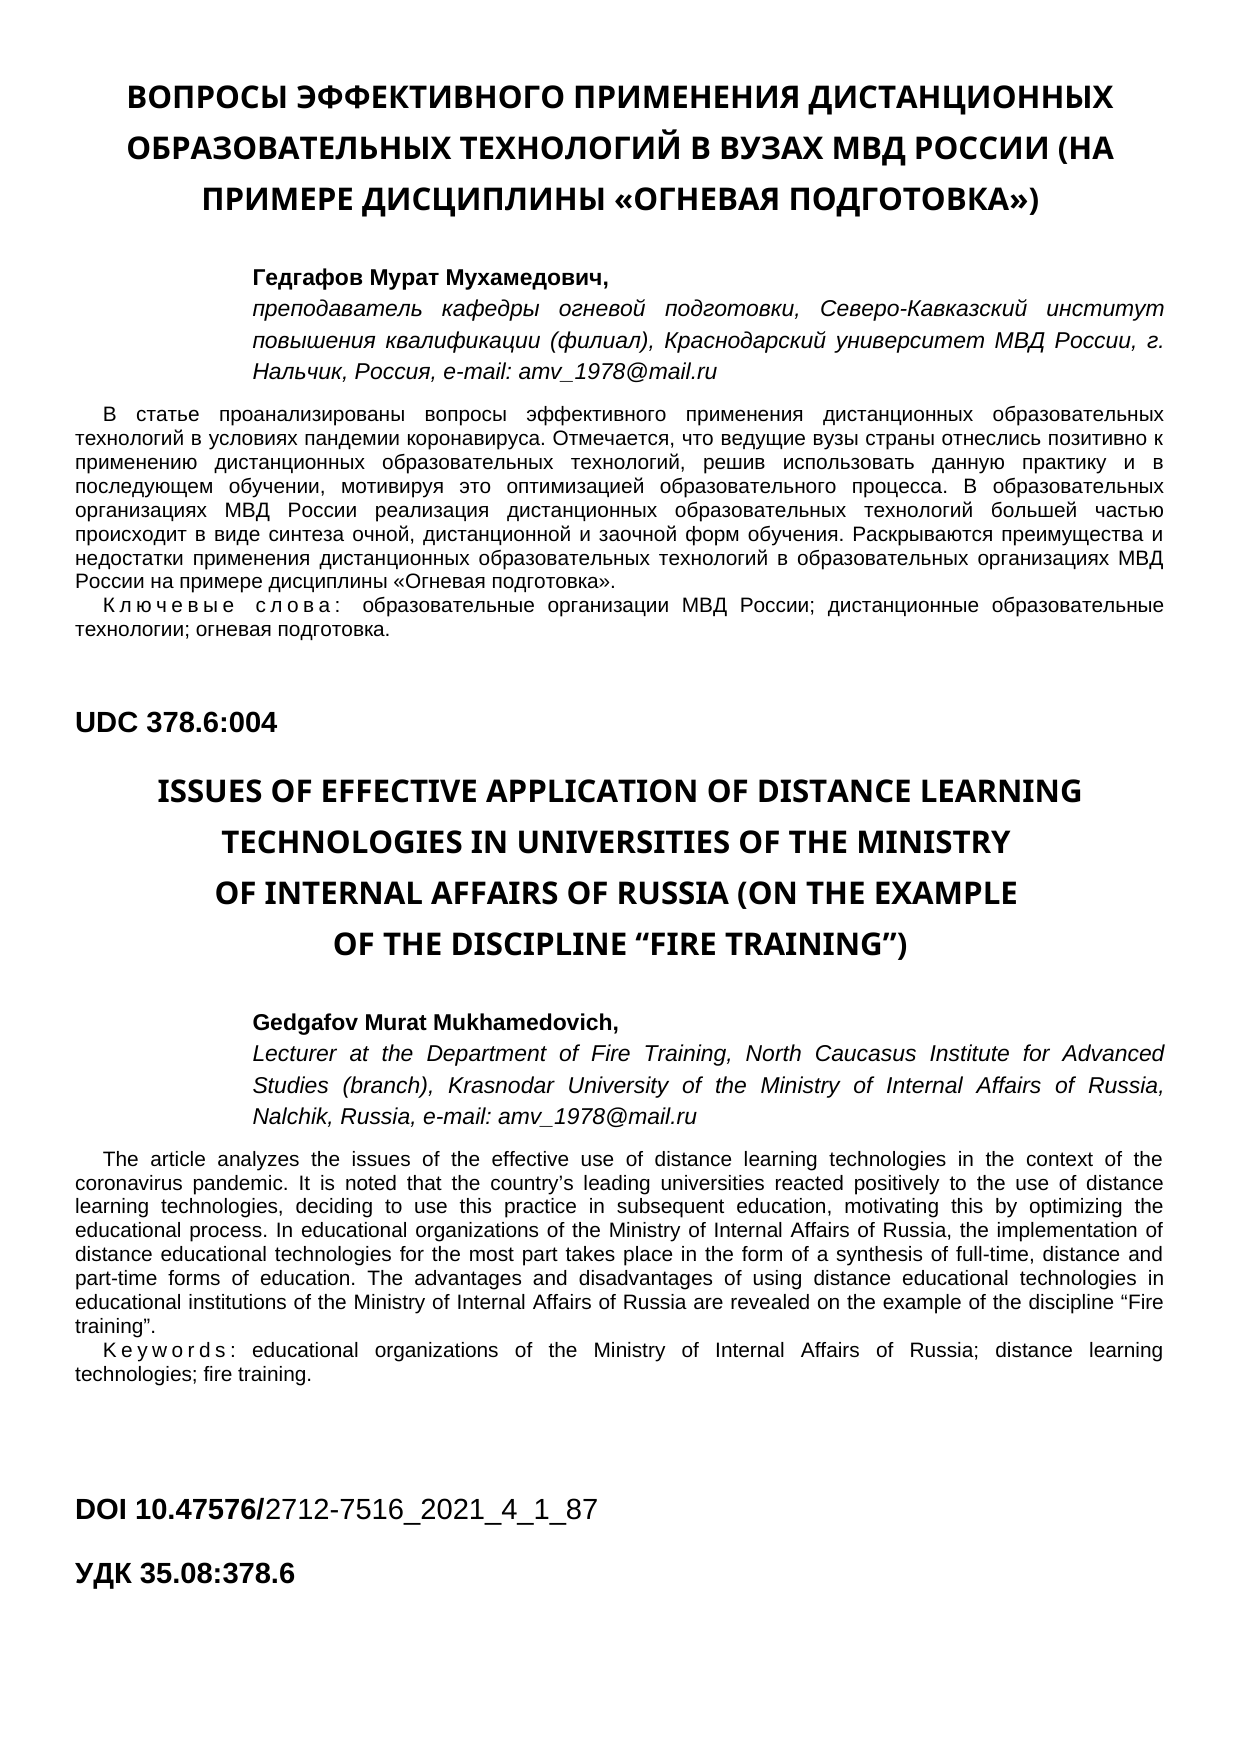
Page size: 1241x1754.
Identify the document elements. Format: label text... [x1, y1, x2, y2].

text Lecturer at the Department of Fire Training, North Caucasus Institute for Advanced Studies (branch), Krasnodar University of the Ministry of Internal Affairs of Russia, Nalchik, Russia, e-mail: amv_1978@mail.ru [252, 1040, 1165, 1129]
text В статье проанализированы вопросы эффективного применения дистанционных образовательных технологий в условиях пандемии коронавируса. Отмечается, что ведущие вузы страны отнеслись позитивно к применению дистанционных образовательных технологий, решив использовать данную практику и в последующем обучении, мотивируя это оптимизацией образовательного процесса. В образовательных организациях МВД России реализация дистанционных образовательных технологий большей частью происходит в виде синтеза очной, дистанционной и заочной форм обучения. Раскрываются преимущества и недостатки применения дистанционных образовательных технологий в образовательных организациях МВД России на примере дисциплины «Огневая подготовка». [75, 402, 1165, 593]
text UDC 378.6:004 [75, 705, 1165, 738]
text Гедгафов Мурат Мухамедович, [252, 263, 1165, 290]
text Gedgafov Murat Mukhamedovich, [252, 1008, 1165, 1035]
text The article analyzes the issues of the effective use of distance learning technologies in the context of the coronavirus pandemic. It is noted that the country’s leading universities reacted positively to the use of distance learning technologies, deciding to use this practice in subsequent education, motivating this by optimizing the educational process. In educational organizations of the Ministry of Internal Affairs of Russia, the implementation of distance educational technologies for the most part takes place in the form of a synthesis of full-time, distance and part-time forms of education. The advantages and disadvantages of using distance educational technologies in educational institutions of the Ministry of Internal Affairs of Russia are revealed on the example of the discipline “Fire training”. [75, 1146, 1165, 1338]
text DOI 10.47576/2712-7516_2021_4_1_87 [75, 1492, 1165, 1526]
text УДК 35.08:378.6 [75, 1556, 1165, 1589]
text Issues of effective application of distance learning technologies in universities of the Ministry of Internal Affairs of Russia (on the example of the discipline “fire training”) [75, 769, 1165, 964]
text Вопросы эффективного применения дистанционных образовательных технологий в вузах МВД России (на примере дисциплины «огневая подготовка») [75, 75, 1165, 220]
text Keywords: educational organizations of the Ministry of Internal Affairs of Russia; distance learning technologies; fire training. [75, 1338, 1165, 1386]
text преподаватель кафедры огневой подготовки, Северо-Кавказский институт повышения квалификации (филиал), Краснодарский университет МВД России, г. Нальчик, Россия, e-mail: amv_1978@mail.ru [252, 295, 1165, 384]
text Ключевые слова: образовательные организации МВД России; дистанционные образовательные технологии; огневая подготовка. [75, 593, 1165, 641]
